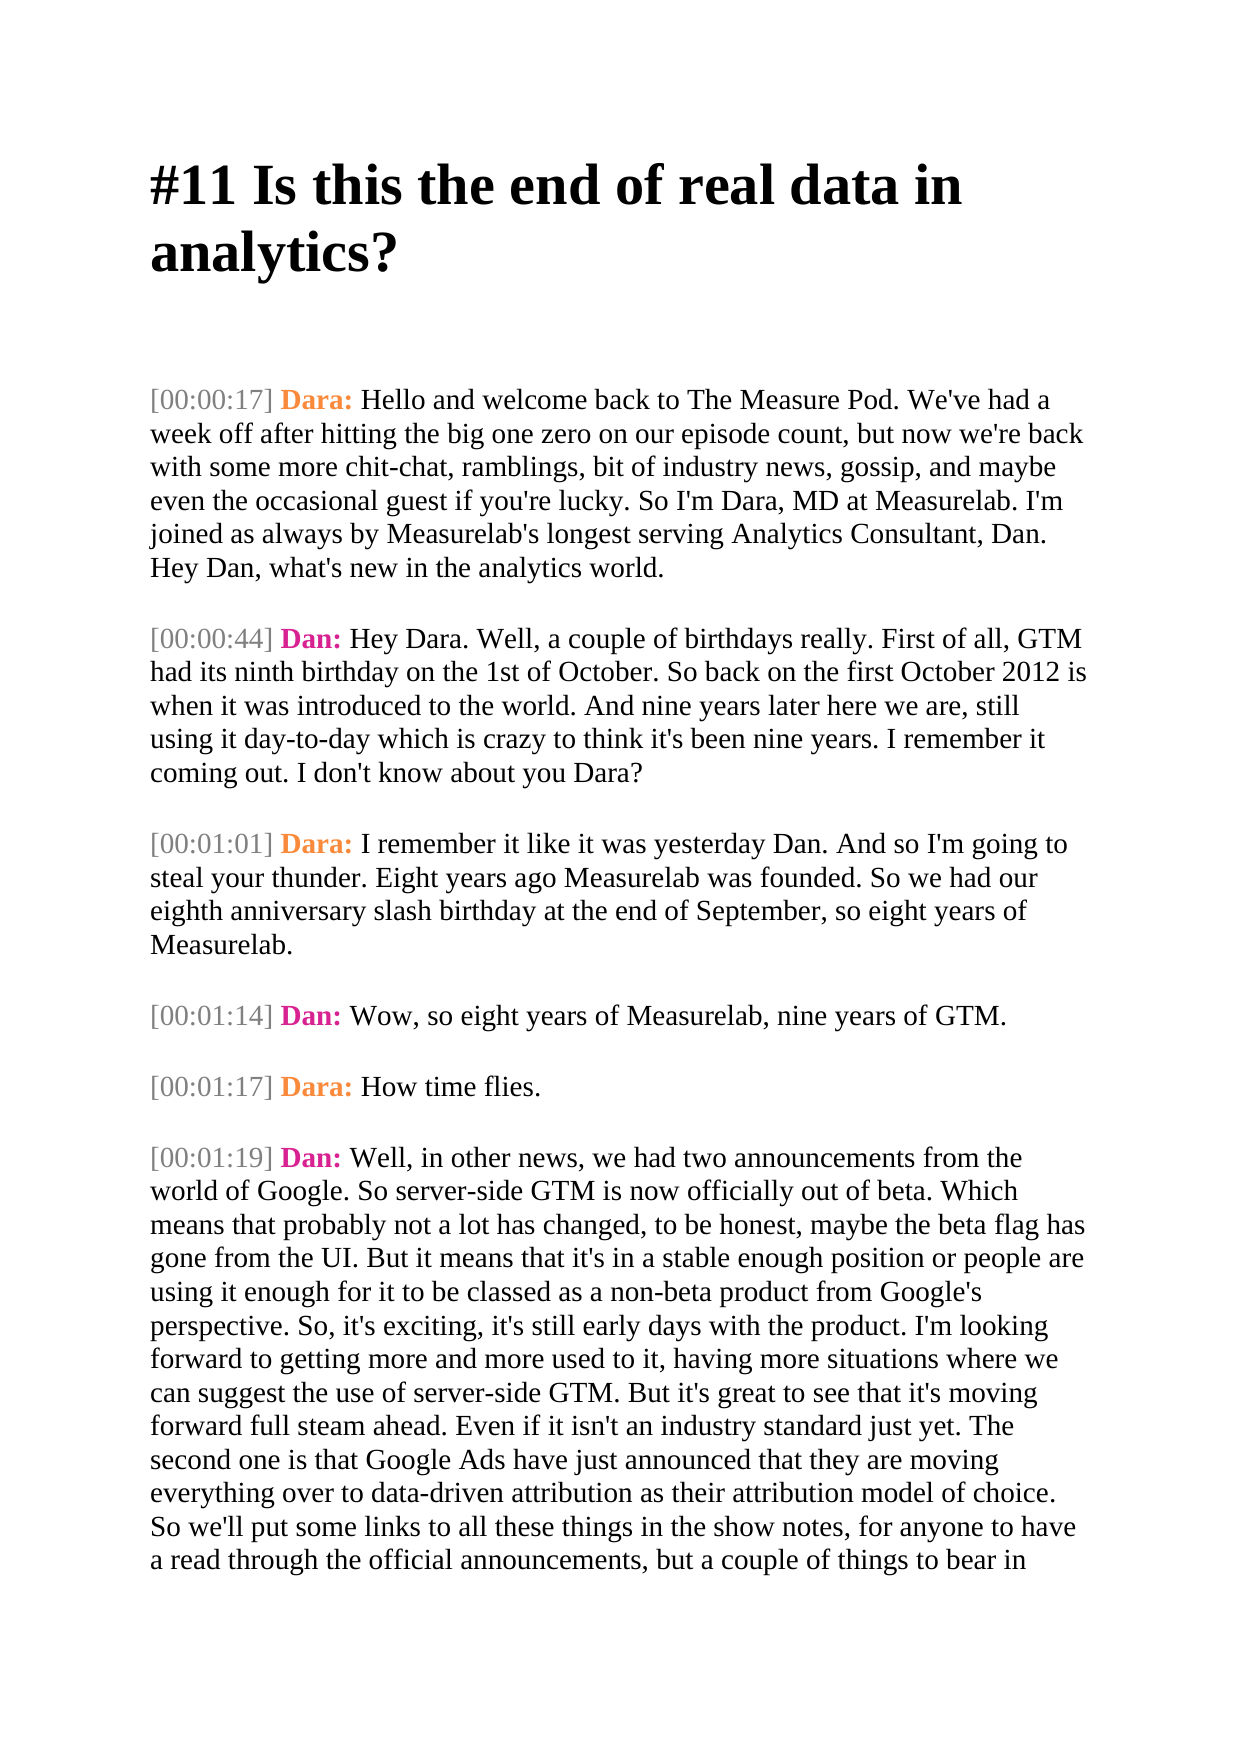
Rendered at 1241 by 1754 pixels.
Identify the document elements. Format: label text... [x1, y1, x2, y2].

text [00:00:17] Dara: Hello and welcome back to The Measure Pod. We've had a week off after hitting the big one zero on our episode count, but now we're back with some more chit-chat, ramblings, bit of industry news, gossip, and maybe even the occasional guest if you're lucky. So I'm Dara, MD at Measurelab. I'm joined as always by Measurelab's longest serving Analytics Consultant, Dan. Hey Dan, what's new in the analytics world. [150, 382, 1090, 583]
text [00:01:17] Dara: How time flies. [150, 1069, 1090, 1102]
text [150, 1140, 1090, 1576]
text [00:01:14] Dan: Wow, so eight years of Measurelab, nine years of GTM. [150, 998, 1090, 1031]
title #11 Is this the end of real data in analytics? [150, 150, 1090, 284]
text [00:01:01] Dara: I remember it like it was yesterday Dan. And so I'm going to steal your thunder. Eight years ago Measurelab was founded. So we had our eighth anniversary slash birthday at the end of September, so eight years of Measurelab. [150, 826, 1090, 960]
text [00:00:44] Dan: Hey Dara. Well, a couple of birthdays really. First of all, GTM had its ninth birthday on the 1st of October. So back on the first October 2012 is when it was introduced to the world. And nine years later here we are, still using it day-to-day which is crazy to think it's been nine years. I remember it coming out. I don't know about you Dara? [150, 621, 1090, 789]
